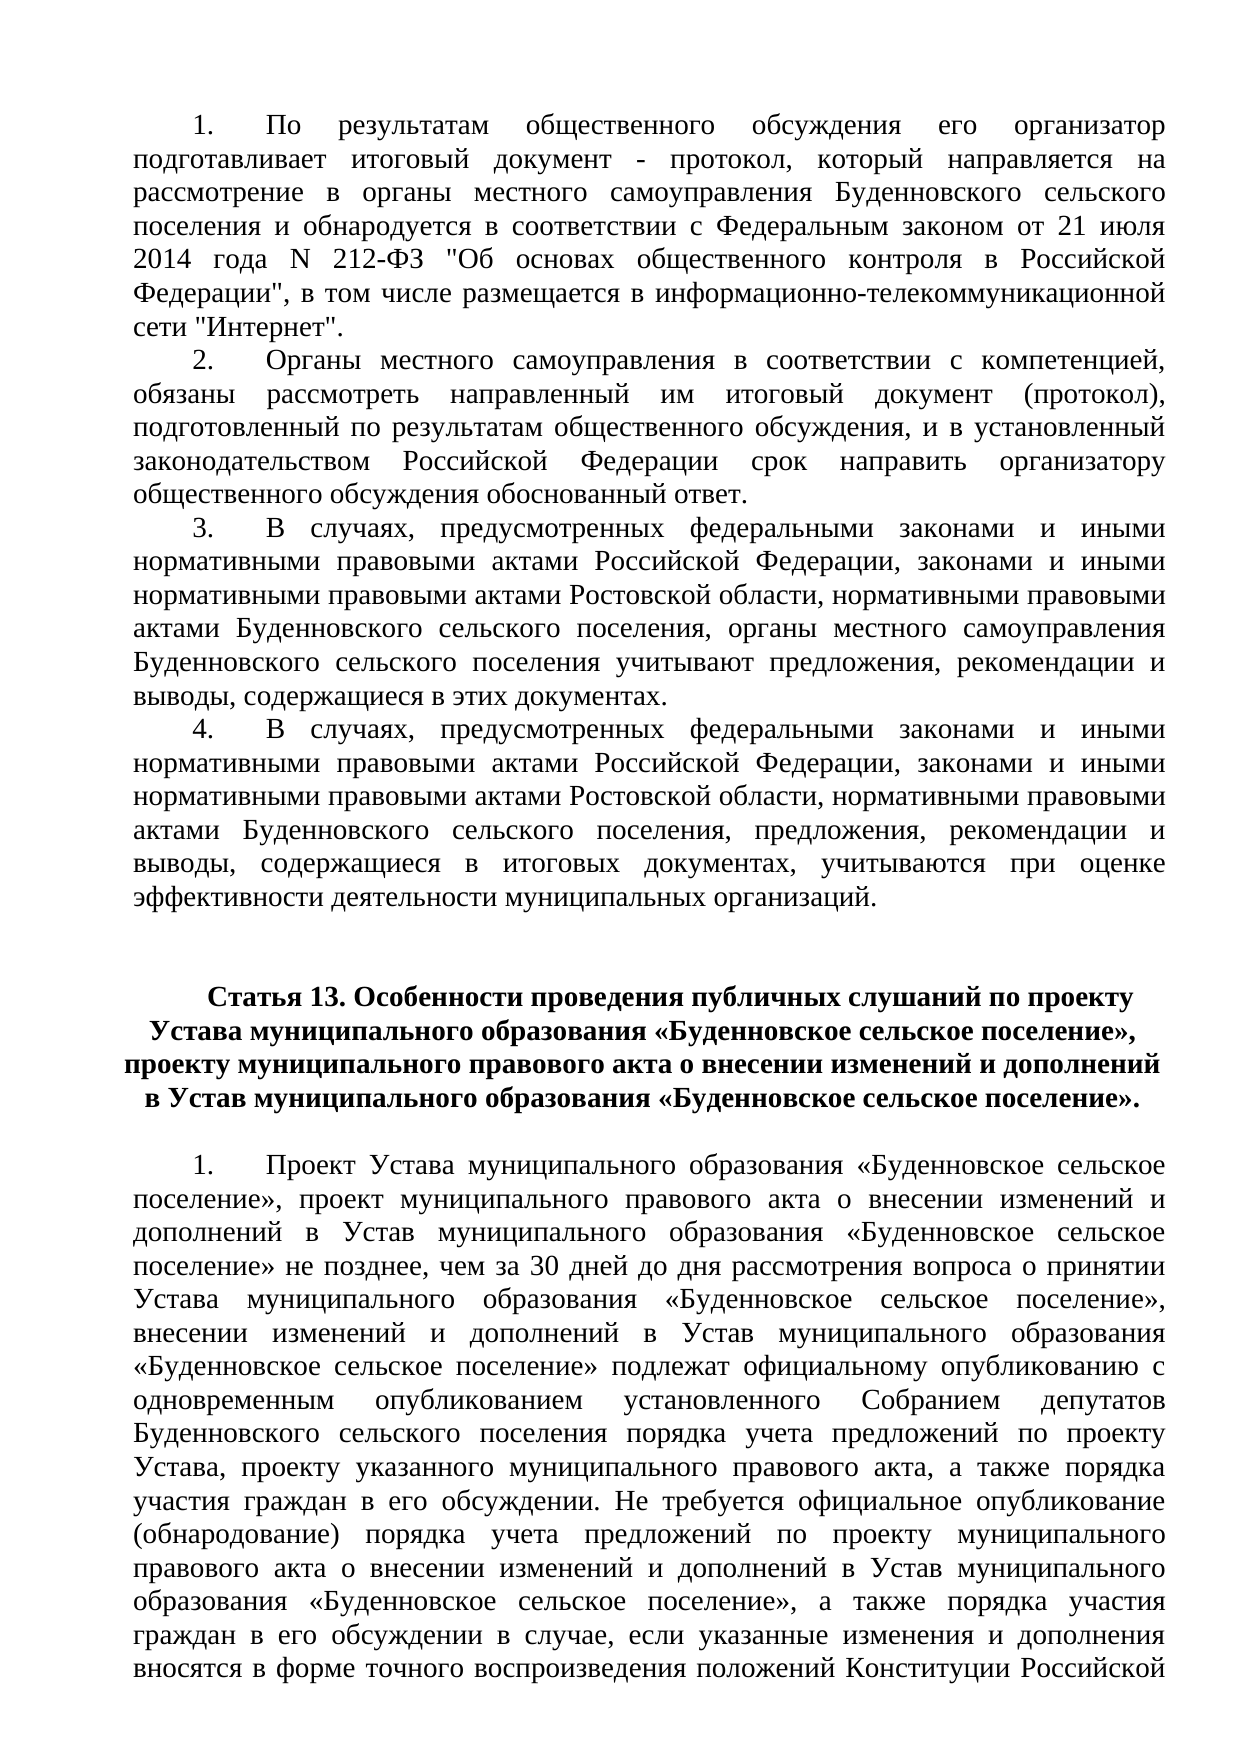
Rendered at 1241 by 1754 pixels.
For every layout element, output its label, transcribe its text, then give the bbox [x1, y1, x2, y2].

list Органы местного самоуправления в соответствии с компетенцией, обязаны рассмотреть направленный им итоговый документ (протокол), подготовленный по результатам общественного обсуждения, и в установленный законодательством Российской Федерации срок направить организатору общественного обсуждения обоснованный ответ. [133, 342, 1167, 510]
list В случаях, предусмотренных федеральными законами и иными нормативными правовыми актами Российской Федерации, законами и иными нормативными правовыми актами Ростовской области, нормативными правовыми актами Буденновского сельского поселения, предложения, рекомендации и выводы, содержащиеся в итоговых документах, учитываются при оценке эффективности деятельности муниципальных организаций. [133, 711, 1167, 912]
list В случаях, предусмотренных федеральными законами и иными нормативными правовыми актами Российской Федерации, законами и иными нормативными правовыми актами Ростовской области, нормативными правовыми актами Буденновского сельского поселения, органы местного самоуправления Буденновского сельского поселения учитывают предложения, рекомендации и выводы, содержащиеся в этих документах. [133, 510, 1167, 711]
list По результатам общественного обсуждения его организатор подготавливает итоговый документ - протокол, который направляется на рассмотрение в органы местного самоуправления Буденновского сельского поселения и обнародуется в соответствии с Федеральным законом от 21 июля 2014 года N 212-ФЗ "Об основах общественного контроля в Российской Федерации", в том числе размещается в информационно-телекоммуникационной сети "Интернет". [133, 107, 1167, 342]
text Статья 13. Особенности проведения публичных слушаний по проекту Устава муниципального образования «Буденновское сельское поселение», проекту муниципального правового акта о внесении изменений и дополнений в Устав муниципального образования «Буденновское сельское поселение». [118, 979, 1167, 1114]
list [133, 1147, 1167, 1684]
